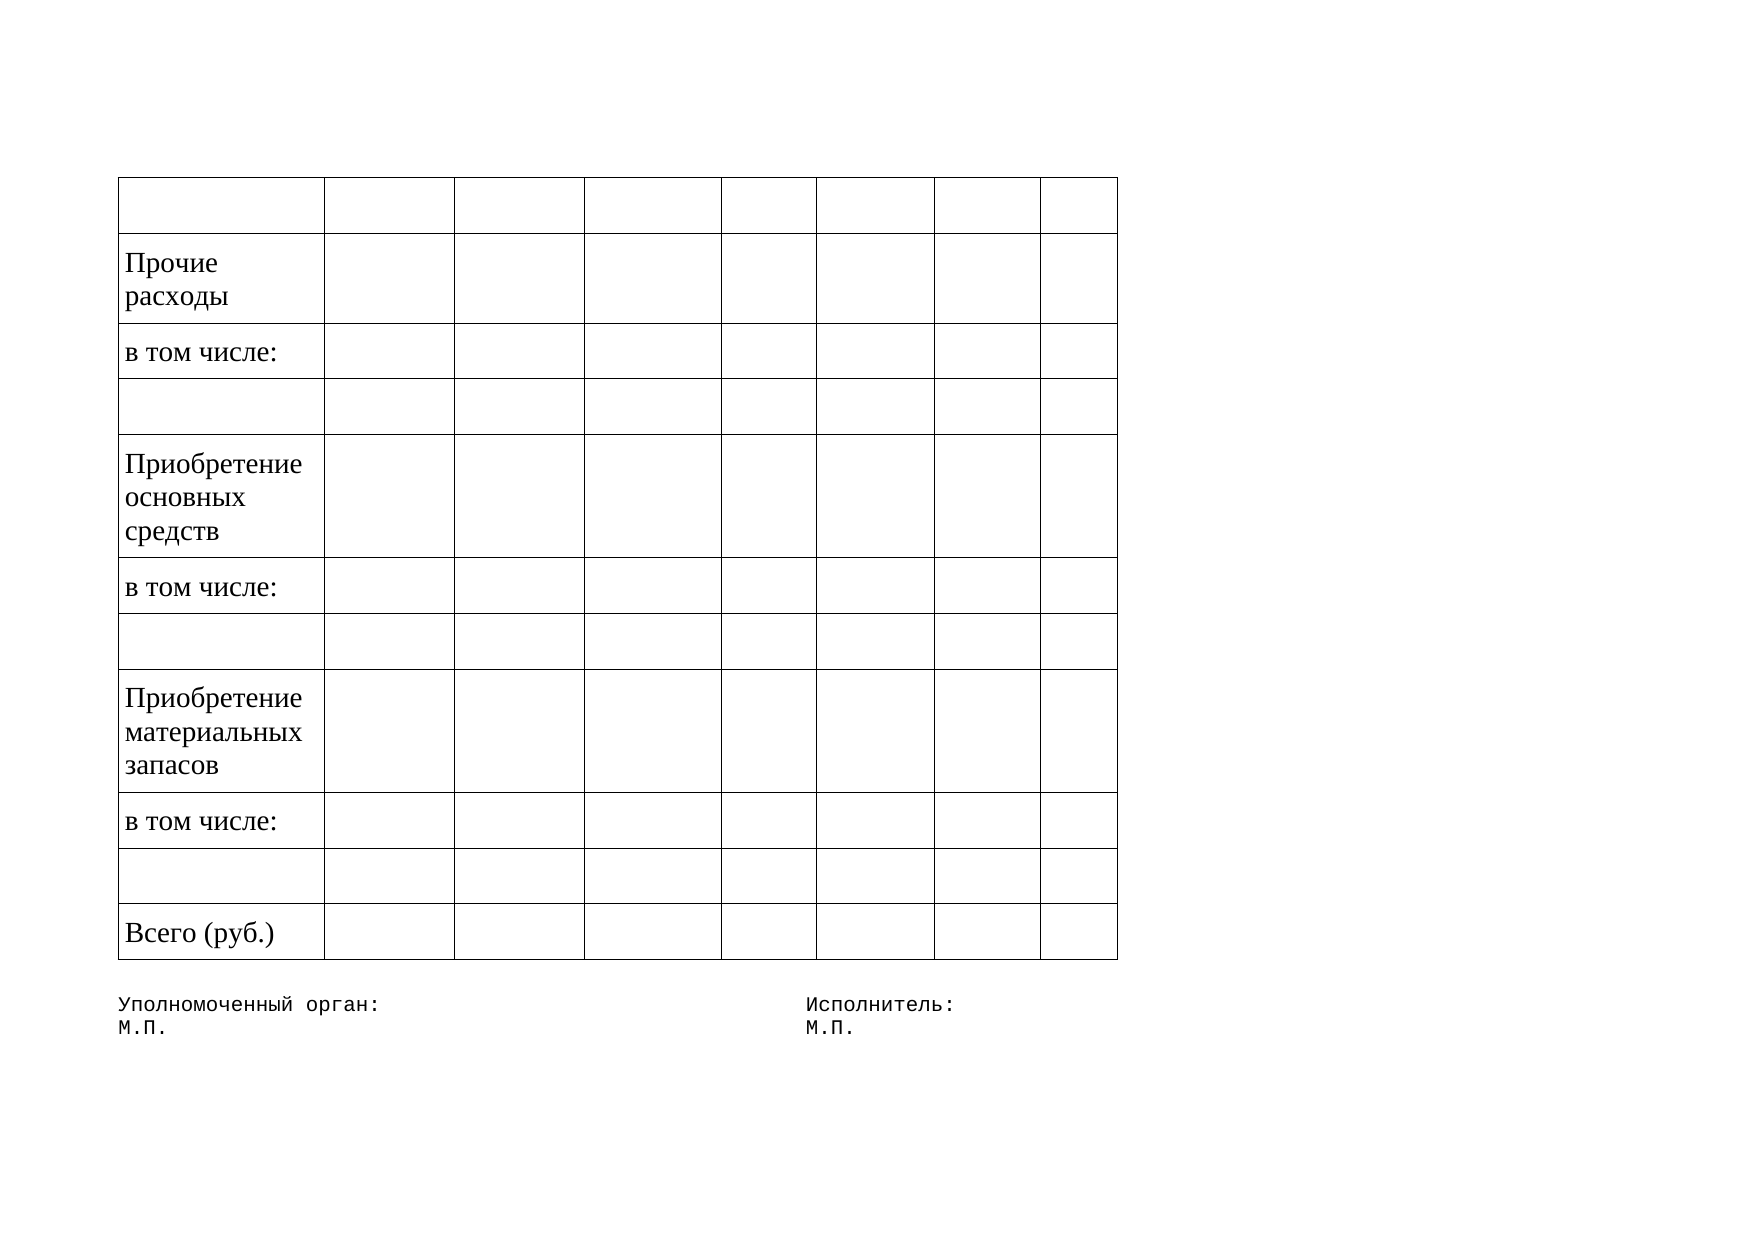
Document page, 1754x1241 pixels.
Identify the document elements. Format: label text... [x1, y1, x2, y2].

table_cell [817, 435, 934, 557]
table_cell [722, 558, 816, 613]
table_cell [585, 614, 721, 669]
table_cell [1041, 178, 1117, 233]
table_cell [119, 379, 324, 434]
table_cell [1041, 614, 1117, 669]
table_cell Прочие расходы [119, 234, 324, 322]
table_cell [817, 614, 934, 669]
table_cell [585, 379, 721, 434]
table_cell [325, 178, 454, 233]
table_cell [935, 904, 1040, 959]
table_cell [325, 234, 454, 322]
table_cell [722, 670, 816, 792]
table_cell [325, 558, 454, 613]
table_cell [119, 178, 324, 233]
table_cell [722, 324, 816, 378]
table_cell [455, 234, 584, 322]
table_cell [722, 178, 816, 233]
table_cell [455, 558, 584, 613]
table_cell Всего (руб.) [119, 904, 324, 959]
table_cell [722, 849, 816, 903]
table_cell [817, 234, 934, 322]
table_cell [817, 324, 934, 378]
table_cell [455, 904, 584, 959]
table_cell [935, 849, 1040, 903]
table_cell [325, 614, 454, 669]
table_cell [585, 324, 721, 378]
table_cell [722, 234, 816, 322]
table_cell [455, 614, 584, 669]
table_cell [817, 793, 934, 847]
table_cell Приобретение основных средств [119, 435, 324, 557]
table_cell [585, 670, 721, 792]
table_cell [585, 793, 721, 847]
table_cell [935, 234, 1040, 322]
table_cell [935, 558, 1040, 613]
table_cell [325, 324, 454, 378]
table_cell в том числе: [119, 324, 324, 378]
table_cell [722, 904, 816, 959]
table_cell [325, 849, 454, 903]
table_cell [455, 324, 584, 378]
table_cell [325, 379, 454, 434]
table_cell [325, 435, 454, 557]
table_cell [585, 234, 721, 322]
table_cell Приобретение материальных запасов [119, 670, 324, 792]
table_cell [455, 793, 584, 847]
table_cell [455, 379, 584, 434]
table_cell [585, 558, 721, 613]
table_cell [817, 558, 934, 613]
table_cell [935, 379, 1040, 434]
table_cell [935, 614, 1040, 669]
text М.П. М.П. [118, 1017, 1636, 1041]
table_cell [455, 178, 584, 233]
table_cell [585, 178, 721, 233]
table_cell в том числе: [119, 558, 324, 613]
table_cell [585, 904, 721, 959]
table_cell [1041, 234, 1117, 322]
table_cell [325, 670, 454, 792]
table_cell [722, 379, 816, 434]
table_cell [455, 670, 584, 792]
table_cell [585, 849, 721, 903]
table_cell [585, 435, 721, 557]
table_cell [817, 849, 934, 903]
table_cell [722, 614, 816, 669]
table_cell [1041, 558, 1117, 613]
table_cell [119, 849, 324, 903]
text Уполномоченный орган: Исполнитель: [118, 994, 1636, 1017]
table_cell [325, 793, 454, 847]
table_cell [935, 435, 1040, 557]
table_cell [455, 849, 584, 903]
table_cell [817, 670, 934, 792]
table_cell [722, 793, 816, 847]
table_cell [1041, 435, 1117, 557]
table_cell [935, 670, 1040, 792]
table_cell [1041, 793, 1117, 847]
table_cell [817, 379, 934, 434]
table_cell [455, 435, 584, 557]
table_cell [325, 904, 454, 959]
table_cell [119, 614, 324, 669]
table_cell [1041, 324, 1117, 378]
table_cell в том числе: [119, 793, 324, 847]
table_cell [722, 435, 816, 557]
table_cell [1041, 849, 1117, 903]
table_cell [935, 178, 1040, 233]
table_cell [1041, 670, 1117, 792]
table_cell [935, 793, 1040, 847]
table_cell [1041, 379, 1117, 434]
table_cell [935, 324, 1040, 378]
table_cell [1041, 904, 1117, 959]
table_cell [817, 904, 934, 959]
table_cell [817, 178, 934, 233]
